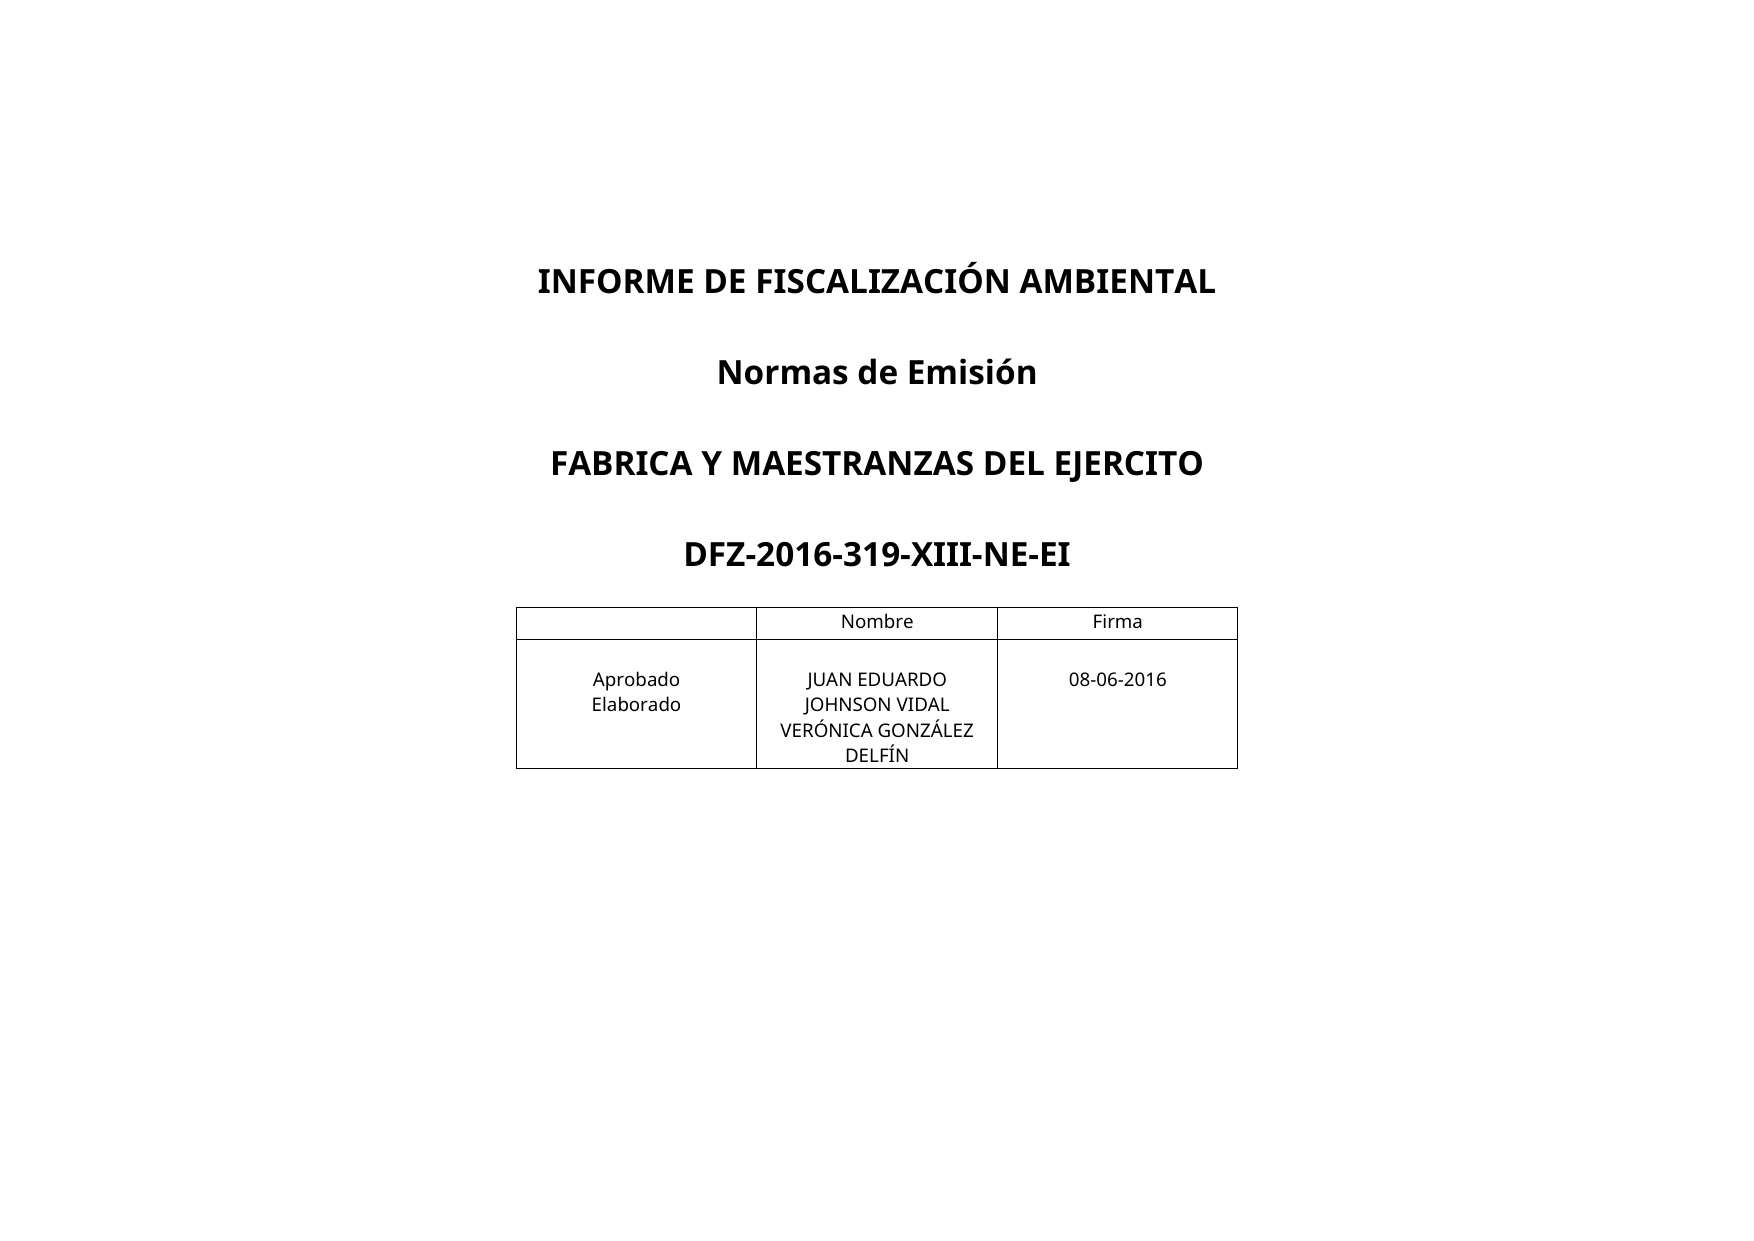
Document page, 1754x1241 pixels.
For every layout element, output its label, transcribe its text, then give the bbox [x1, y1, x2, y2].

table_header Firma [998, 608, 1237, 639]
table_header Nombre [757, 608, 997, 639]
text Normas de Emisión [150, 303, 1604, 394]
table_cell 08-06-2016 [998, 640, 1237, 768]
text FABRICA Y MAESTRANZAS DEL EJERCITO [150, 394, 1604, 485]
table_cell Aprobado Elaborado [517, 640, 756, 768]
table_cell JUAN EDUARDO JOHNSON VIDAL VERÓNICA GONZÁLEZ DELFÍN [757, 640, 997, 768]
text DFZ-2016-319-XIII-NE-EI [150, 485, 1604, 576]
table_header [517, 608, 756, 639]
text INFORME DE FISCALIZACIÓN AMBIENTAL [150, 212, 1604, 303]
